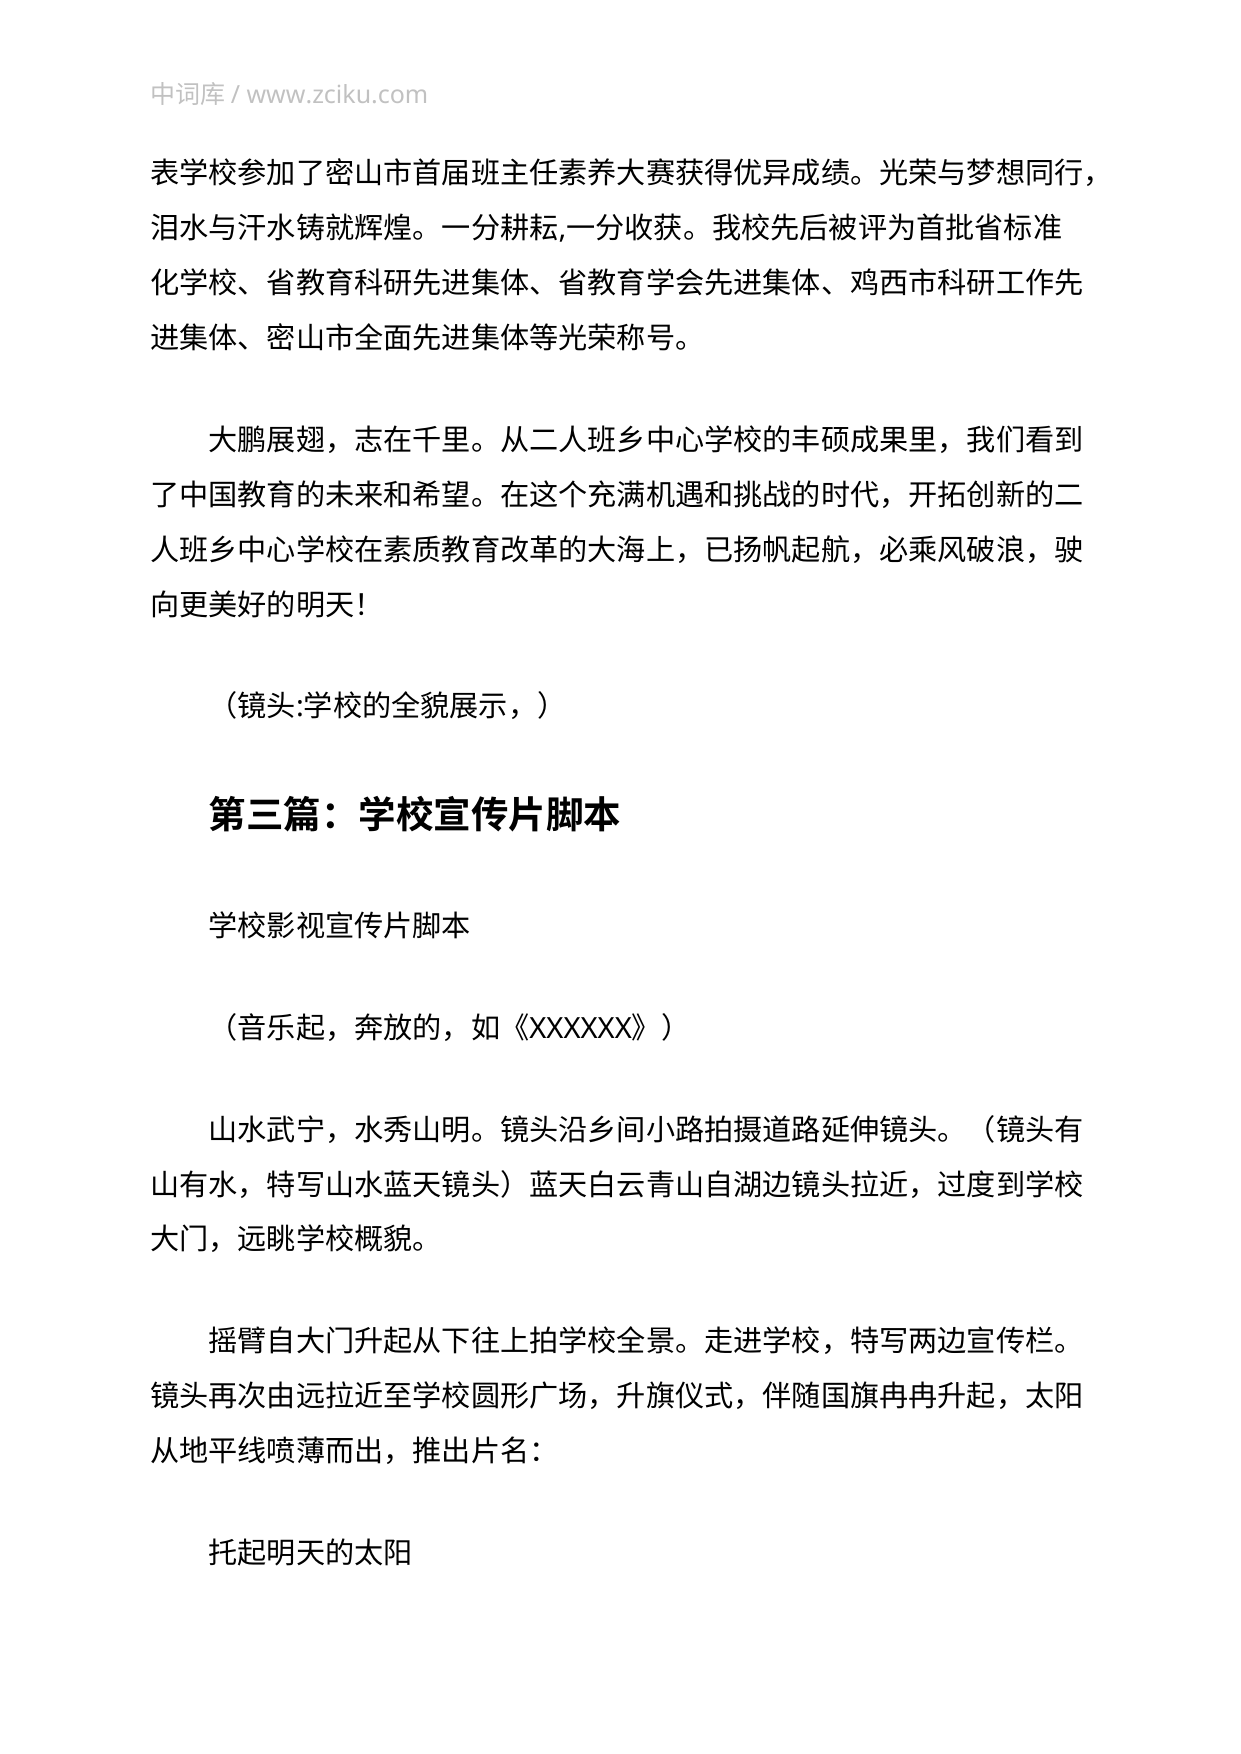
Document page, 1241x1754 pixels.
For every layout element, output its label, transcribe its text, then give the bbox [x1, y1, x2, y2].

text 第三篇：学校宣传片脚本 [150, 785, 1090, 839]
text （镜头:学校的全貌展示，） [150, 683, 1090, 725]
text 摇臂自大门升起从下往上拍学校全景。走进学校，特写两边宣传栏。镜头再次由远拉近至学校圆形广场，升旗仪式，伴随国旗冉冉升起，太阳从地平线喷薄而出，推出片名： [150, 1318, 1090, 1470]
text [150, 150, 1090, 357]
text （音乐起，奔放的，如《XXXXXX》） [150, 1004, 1090, 1047]
text 山水武宁，水秀山明。镜头沿乡间小路拍摄道路延伸镜头。（镜头有山有水，特写山水蓝天镜头）蓝天白云青山自湖边镜头拉近，过度到学校大门，远眺学校概貌。 [150, 1106, 1090, 1258]
text 大鹏展翅，志在千里。从二人班乡中心学校的丰硕成果里，我们看到了中国教育的未来和希望。在这个充满机遇和挑战的时代，开拓创新的二人班乡中心学校在素质教育改革的大海上，已扬帆起航，必乘风破浪，驶向更美好的明天！ [150, 417, 1090, 623]
text 托起明天的太阳 [150, 1529, 1090, 1572]
text 学校影视宣传片脚本 [150, 902, 1090, 945]
